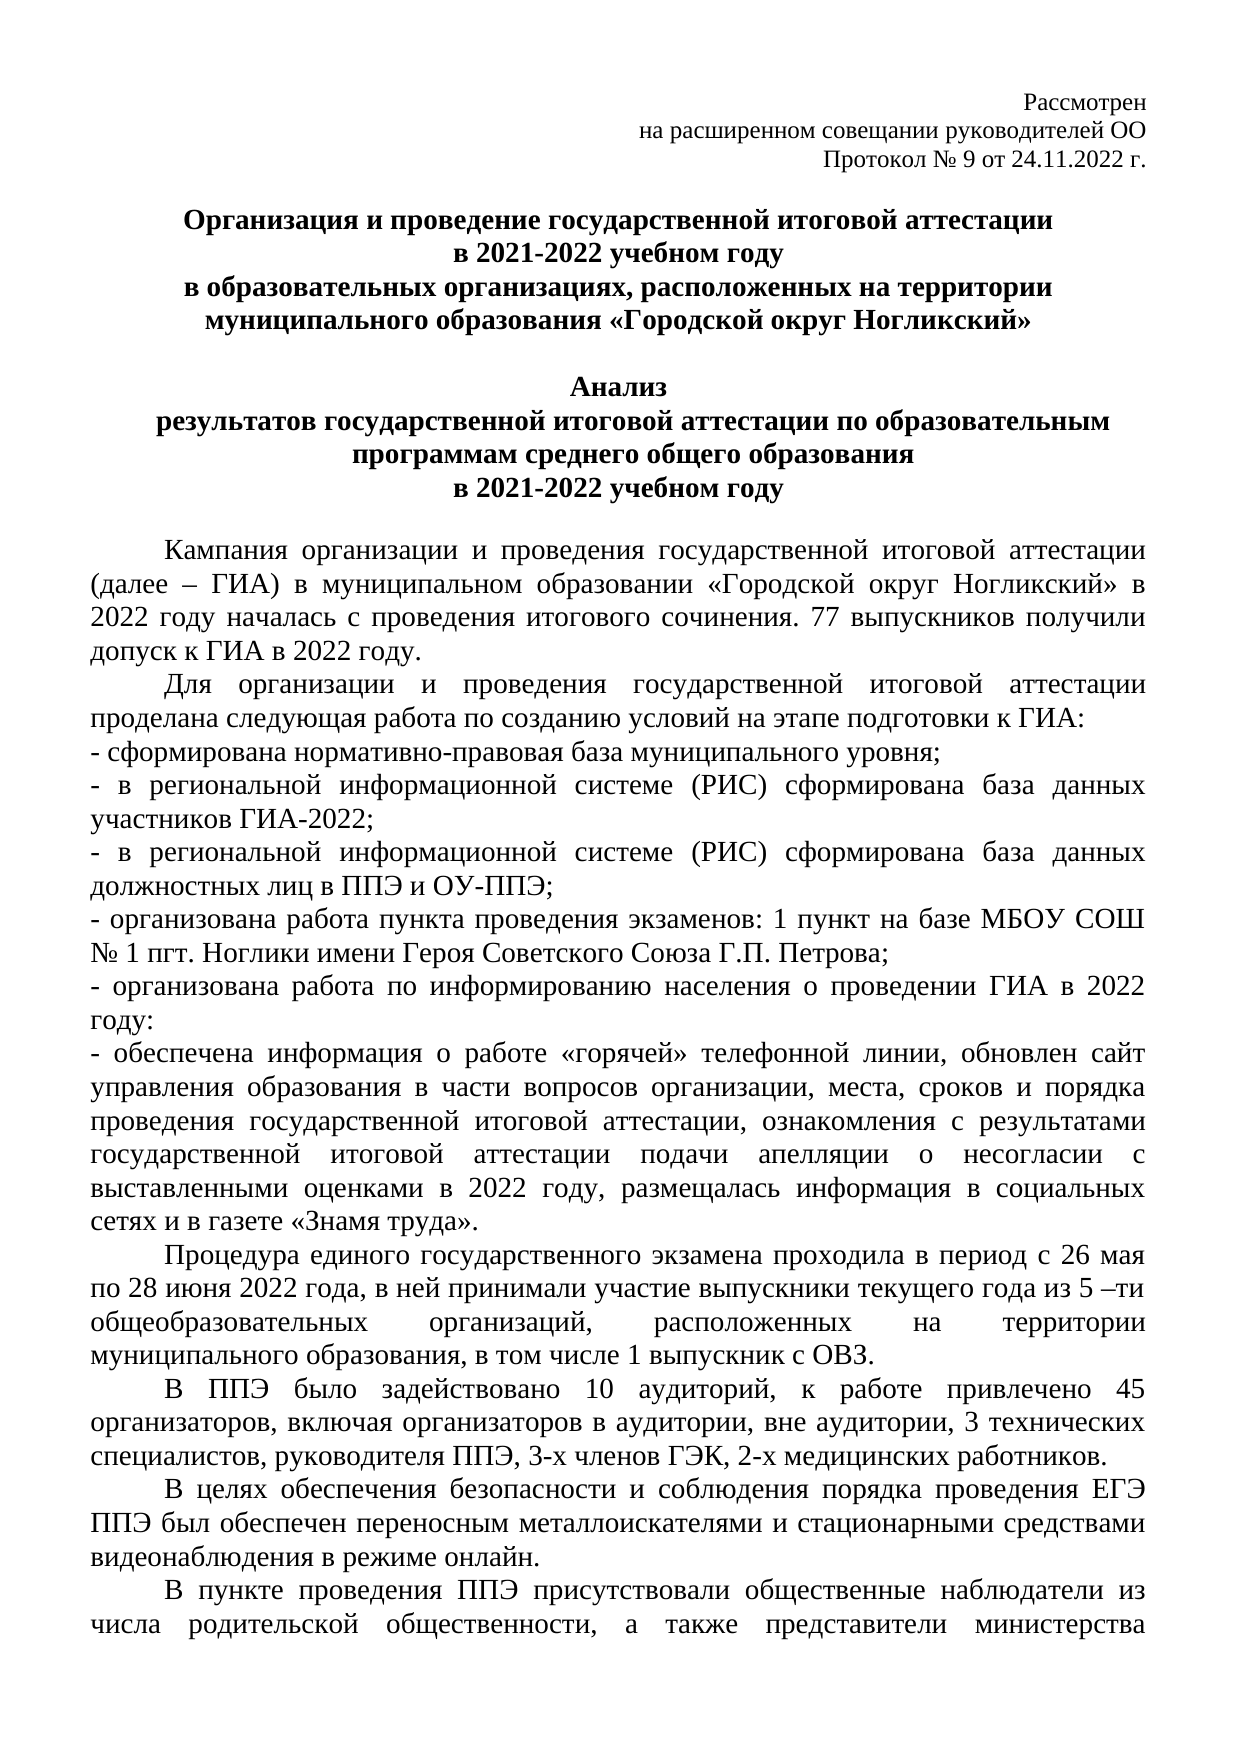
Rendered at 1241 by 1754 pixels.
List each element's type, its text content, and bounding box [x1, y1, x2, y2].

text - сформирована нормативно-правовая база муниципального уровня; [90, 734, 1146, 767]
text Протокол № 9 от 24.11.2022 г. [90, 144, 1146, 173]
text в 2021-2022 учебном году [90, 235, 1146, 269]
text - в региональной информационной системе (РИС) сформирована база данных участников ГИА-2022; [90, 767, 1146, 834]
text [90, 1572, 1146, 1639]
text Организация и проведение государственной итоговой аттестации [90, 202, 1146, 235]
text результатов государственной итоговой аттестации по образовательным программам среднего общего образования [120, 403, 1146, 470]
text Процедура единого государственного экзамена проходила в период с 26 мая по 28 июня 2022 года, в ней принимали участие выпускники текущего года из 5 –ти общеобразовательных организаций, расположенных на территории муниципального образования, в том числе 1 выпускник с ОВЗ. [90, 1237, 1146, 1371]
text - организована работа пункта проведения экзаменов: 1 пункт на базе МБОУ СОШ № 1 пгт. Ноглики имени Героя Советского Союза Г.П. Петрова; [90, 901, 1146, 968]
text Для организации и проведения государственной итоговой аттестации проделана следующая работа по созданию условий на этапе подготовки к ГИА: [90, 667, 1146, 734]
text в 2021-2022 учебном году [90, 470, 1146, 504]
text Анализ [90, 369, 1146, 403]
text - обеспечена информация о работе «горячей» телефонной линии, обновлен сайт управления образования в части вопросов организации, места, сроков и порядка проведения государственной итоговой аттестации, ознакомления с результатами государственной итоговой аттестации подачи апелляции о несогласии с выставленными оценками в 2022 году, размещалась информация в социальных сетях и в газете «Знамя труда». [90, 1036, 1146, 1237]
text - в региональной информационной системе (РИС) сформирована база данных должностных лиц в ППЭ и ОУ-ППЭ; [90, 834, 1146, 901]
text Кампания организации и проведения государственной итоговой аттестации (далее – ГИА) в муниципальном образовании «Городской округ Ногликский» в 2022 году началась с проведения итогового сочинения. 77 выпускников получили допуск к ГИА в 2022 году. [90, 532, 1146, 667]
text Рассмотрен [90, 87, 1146, 116]
text В целях обеспечения безопасности и соблюдения порядка проведения ЕГЭ ППЭ был обеспечен переносным металлоискателями и стационарными средствами видеонаблюдения в режиме онлайн. [90, 1472, 1146, 1572]
text в образовательных организациях, расположенных на территории муниципального образования «Городской округ Ногликский» [90, 269, 1146, 336]
text - организована работа по информированию населения о проведении ГИА в 2022 году: [90, 968, 1146, 1036]
text на расширенном совещании руководителей ОО [90, 116, 1146, 144]
text В ППЭ было задействовано 10 аудиторий, к работе привлечено 45 организаторов, включая организаторов в аудитории, вне аудитории, 3 технических специалистов, руководителя ППЭ, 3-х членов ГЭК, 2-х медицинских работников. [90, 1371, 1146, 1472]
